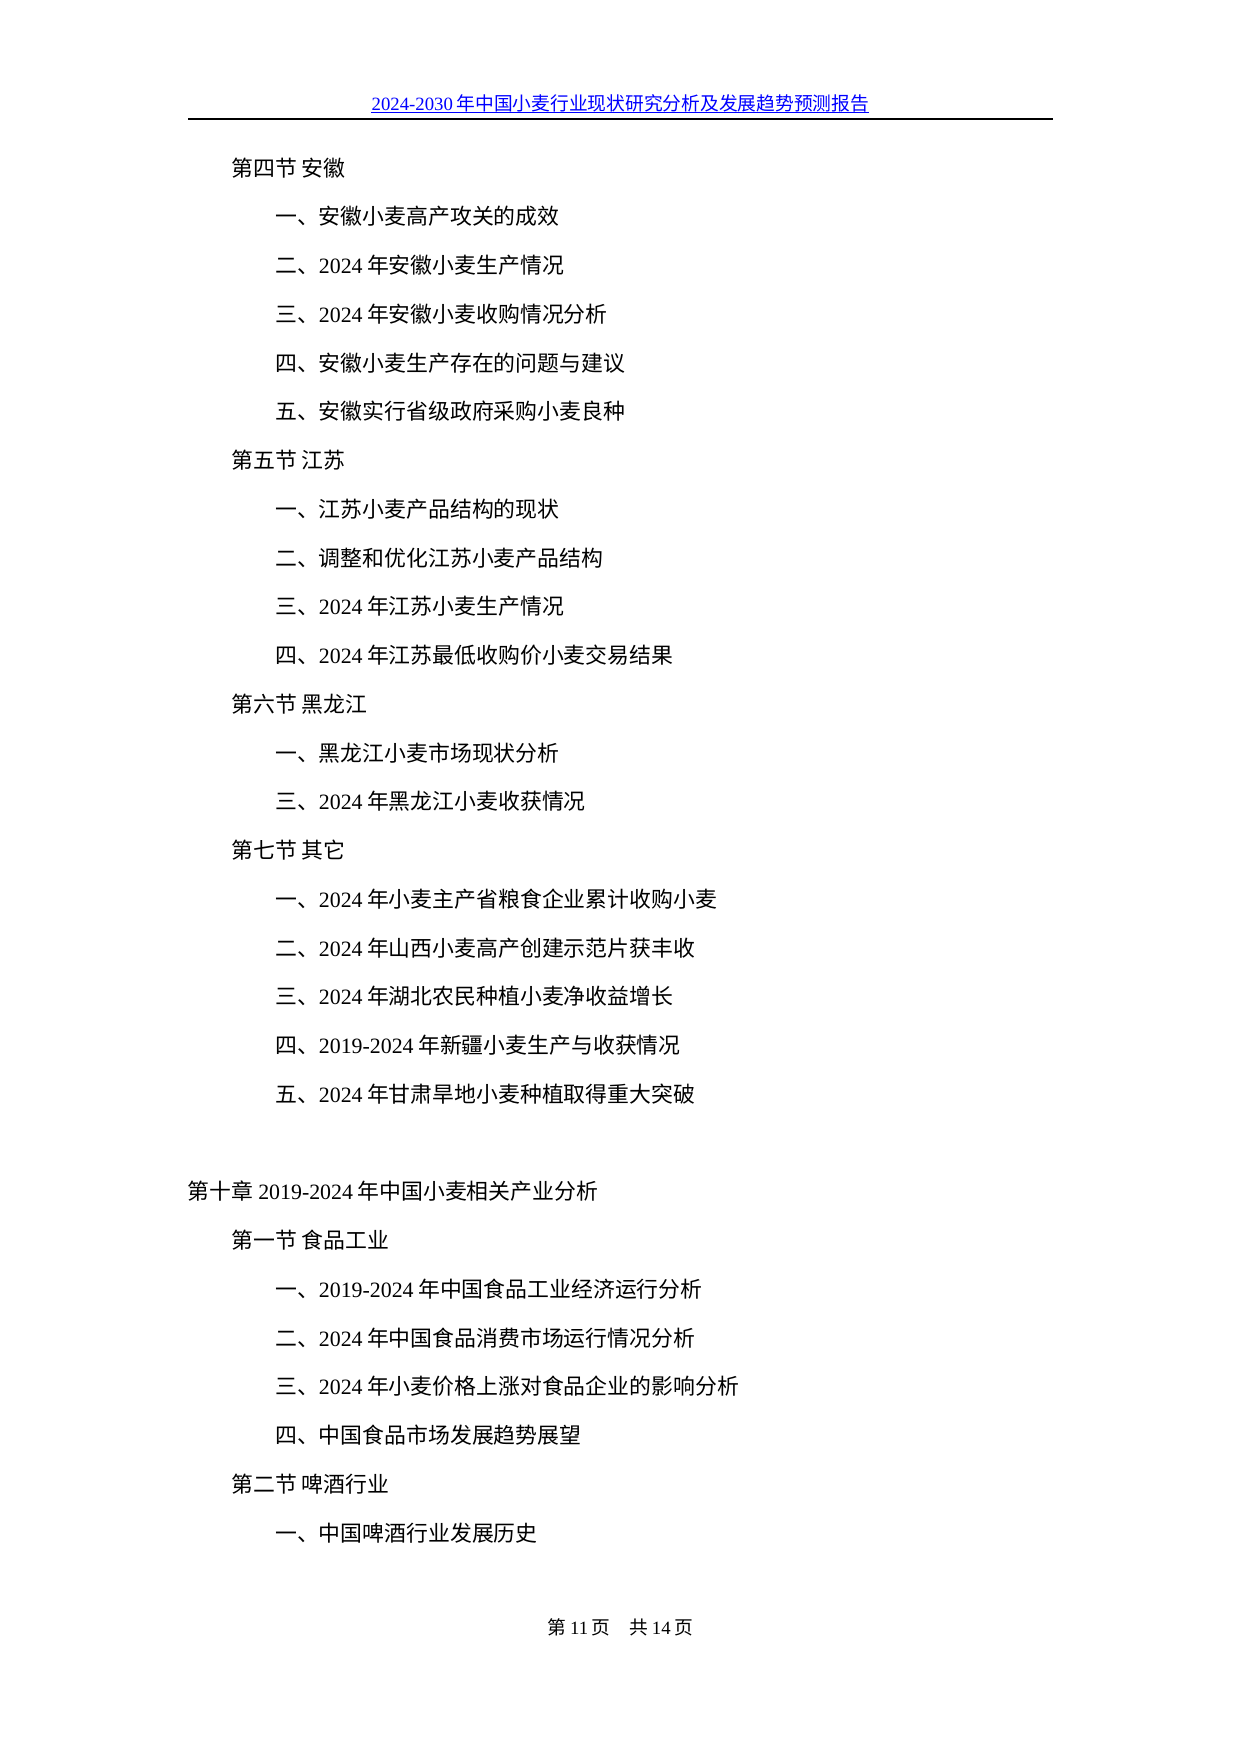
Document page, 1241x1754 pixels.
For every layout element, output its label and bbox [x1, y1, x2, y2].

text [187, 150, 1053, 1548]
